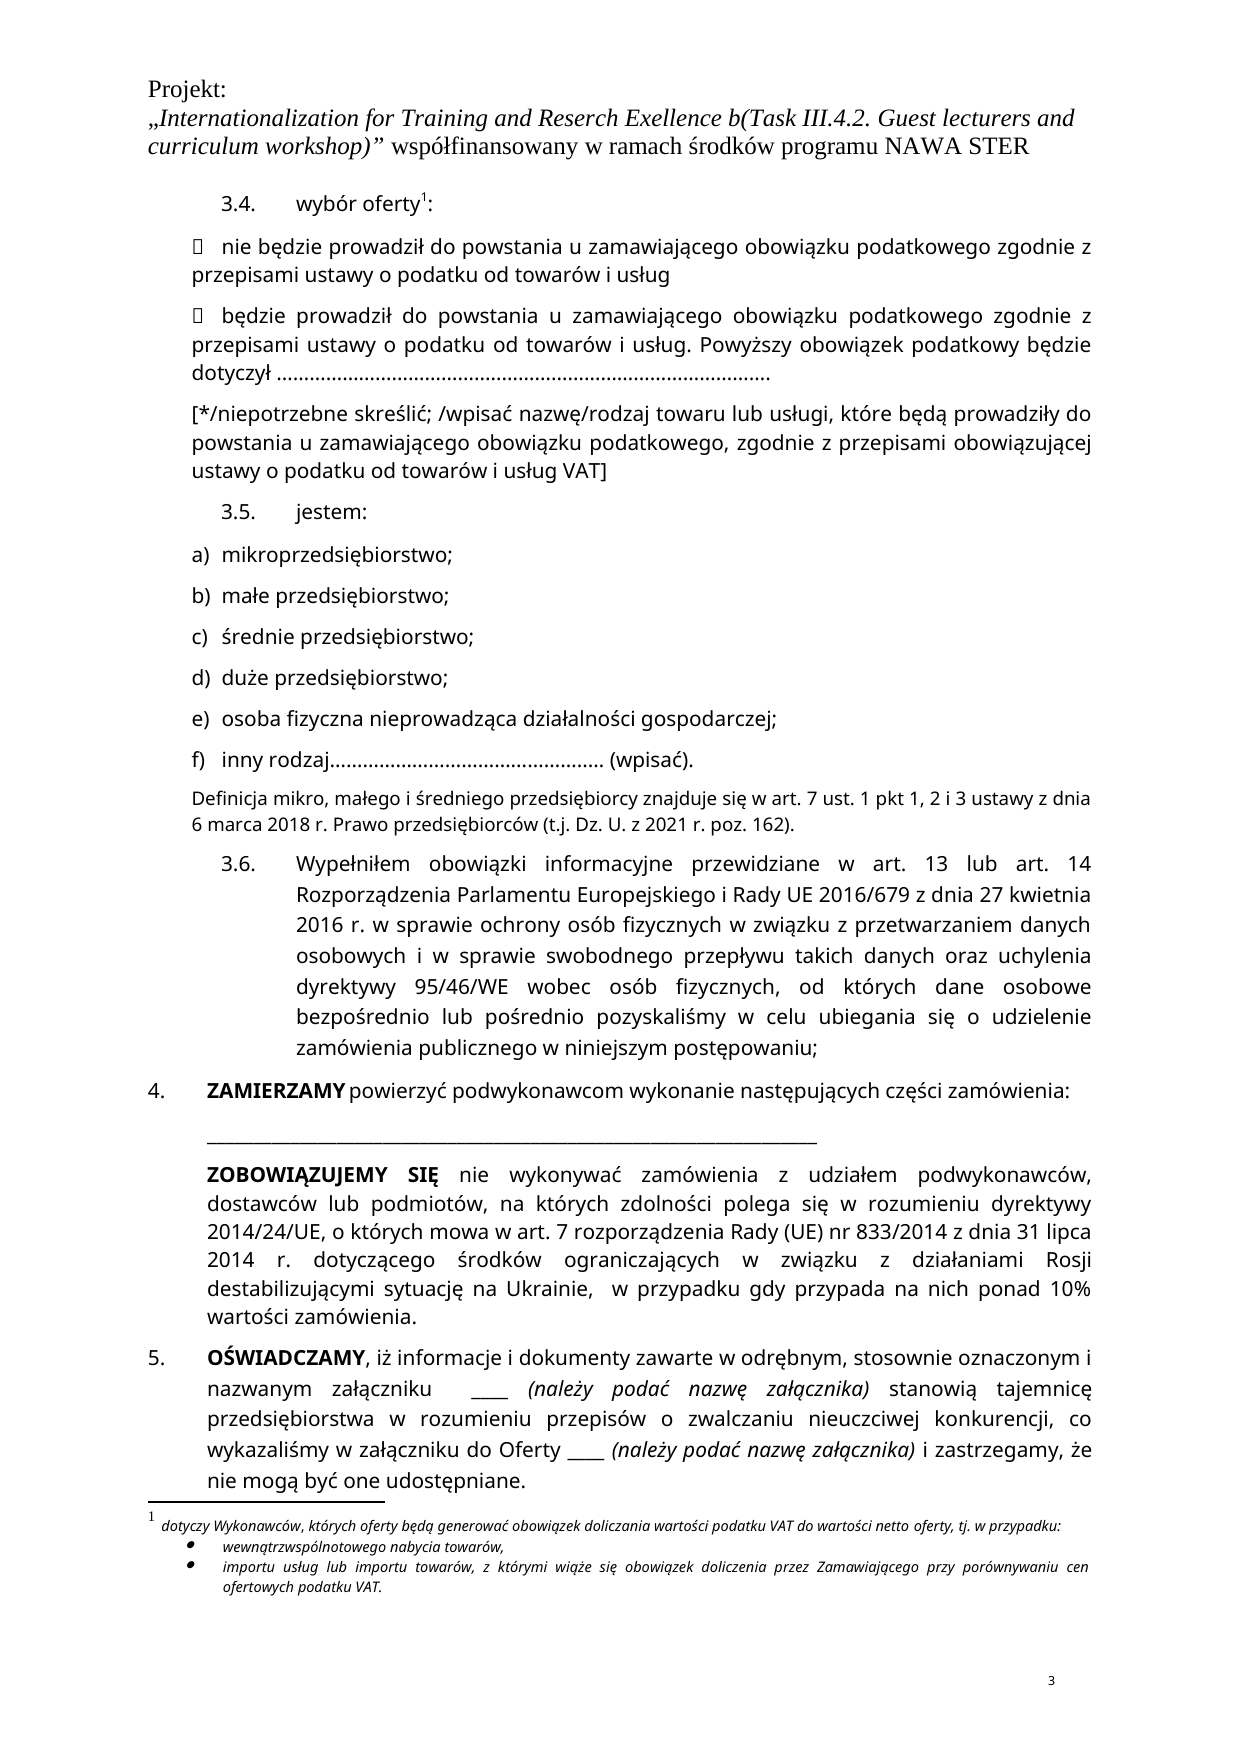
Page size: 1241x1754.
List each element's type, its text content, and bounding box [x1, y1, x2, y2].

text  nie będzie prowadził do powstania u zamawiającego obowiązku podatkowego zgodnie z przepisami ustawy o podatku od towarów i usług [191, 232, 1092, 289]
list ZAMIERZAMY powierzyć podwykonawcom wykonanie następujących części zamówienia: [148, 1076, 1092, 1104]
list OŚWIADCZAMY, iż informacje i dokumenty zawarte w odrębnym, stosownie oznaczonym i nazwanym załączniku ____ (należy podać nazwę załącznika) stanowią tajemnicę przedsiębiorstwa w rozumieniu przepisów o zwalczaniu nieuczciwej konkurencji, co wykazaliśmy w załączniku do Oferty ____ (należy podać nazwę załącznika) i zastrzegamy, że nie mogą być one udostępniane. [148, 1343, 1092, 1494]
list jestem: [221, 497, 1092, 525]
text a) mikroprzedsiębiorstwo; [191, 540, 1092, 568]
list Wypełniłem obowiązki informacyjne przewidziane w art. 13 lub art. 14 Rozporządzenia Parlamentu Europejskiego i Rady UE 2016/679 z dnia 27 kwietnia 2016 r. w sprawie ochrony osób fizycznych w związku z przetwarzaniem danych osobowych i w sprawie swobodnego przepływu takich danych oraz uchylenia dyrektywy 95/46/WE wobec osób fizycznych, od których dane osobowe bezpośrednio lub pośrednio pozyskaliśmy w celu ubiegania się o udzielenie zamówienia publicznego w niniejszym postępowaniu; [221, 849, 1092, 1061]
text e) osoba fizyczna nieprowadząca działalności gospodarczej; [191, 704, 1092, 732]
list wybór oferty: [221, 189, 1092, 217]
text __________________________________________________________________ [207, 1119, 1092, 1148]
text Definicja mikro, małego i średniego przedsiębiorcy znajduje się w art. 7 ust. 1 pkt 1, 2 i 3 ustawy z dnia 6 marca 2018 r. Prawo przedsiębiorców (t.j. Dz. U. z 2021 r. poz. 162). [191, 786, 1092, 837]
text [*/niepotrzebne skreślić; /wpisać nazwę/rodzaj towaru lub usługi, które będą prowadziły do powstania u zamawiającego obowiązku podatkowego, zgodnie z przepisami obowiązującej ustawy o podatku od towarów i usług VAT] [191, 399, 1092, 484]
text d) duże przedsiębiorstwo; [191, 663, 1092, 691]
text c) średnie przedsiębiorstwo; [191, 622, 1092, 650]
text ZOBOWIĄZUJEMY SIĘ nie wykonywać zamówienia z udziałem podwykonawców, dostawców lub podmiotów, na których zdolności polega się w rozumieniu dyrektywy 2014/24/UE, o których mowa w art. 7 rozporządzenia Rady (UE) nr 833/2014 z dnia 31 lipca 2014 r. dotyczącego środków ograniczających w związku z działaniami Rosji destabilizującymi sytuację na Ukrainie, w przypadku gdy przypada na nich ponad 10% wartości zamówienia. [207, 1160, 1092, 1331]
text  będzie prowadził do powstania u zamawiającego obowiązku podatkowego zgodnie z przepisami ustawy o podatku od towarów i usług. Powyższy obowiązek podatkowy będzie dotyczył ………………………………..……………………………………………. [191, 301, 1092, 387]
text b) małe przedsiębiorstwo; [191, 581, 1092, 609]
text f) inny rodzaj………………………………………..… (wpisać). [191, 745, 1092, 773]
